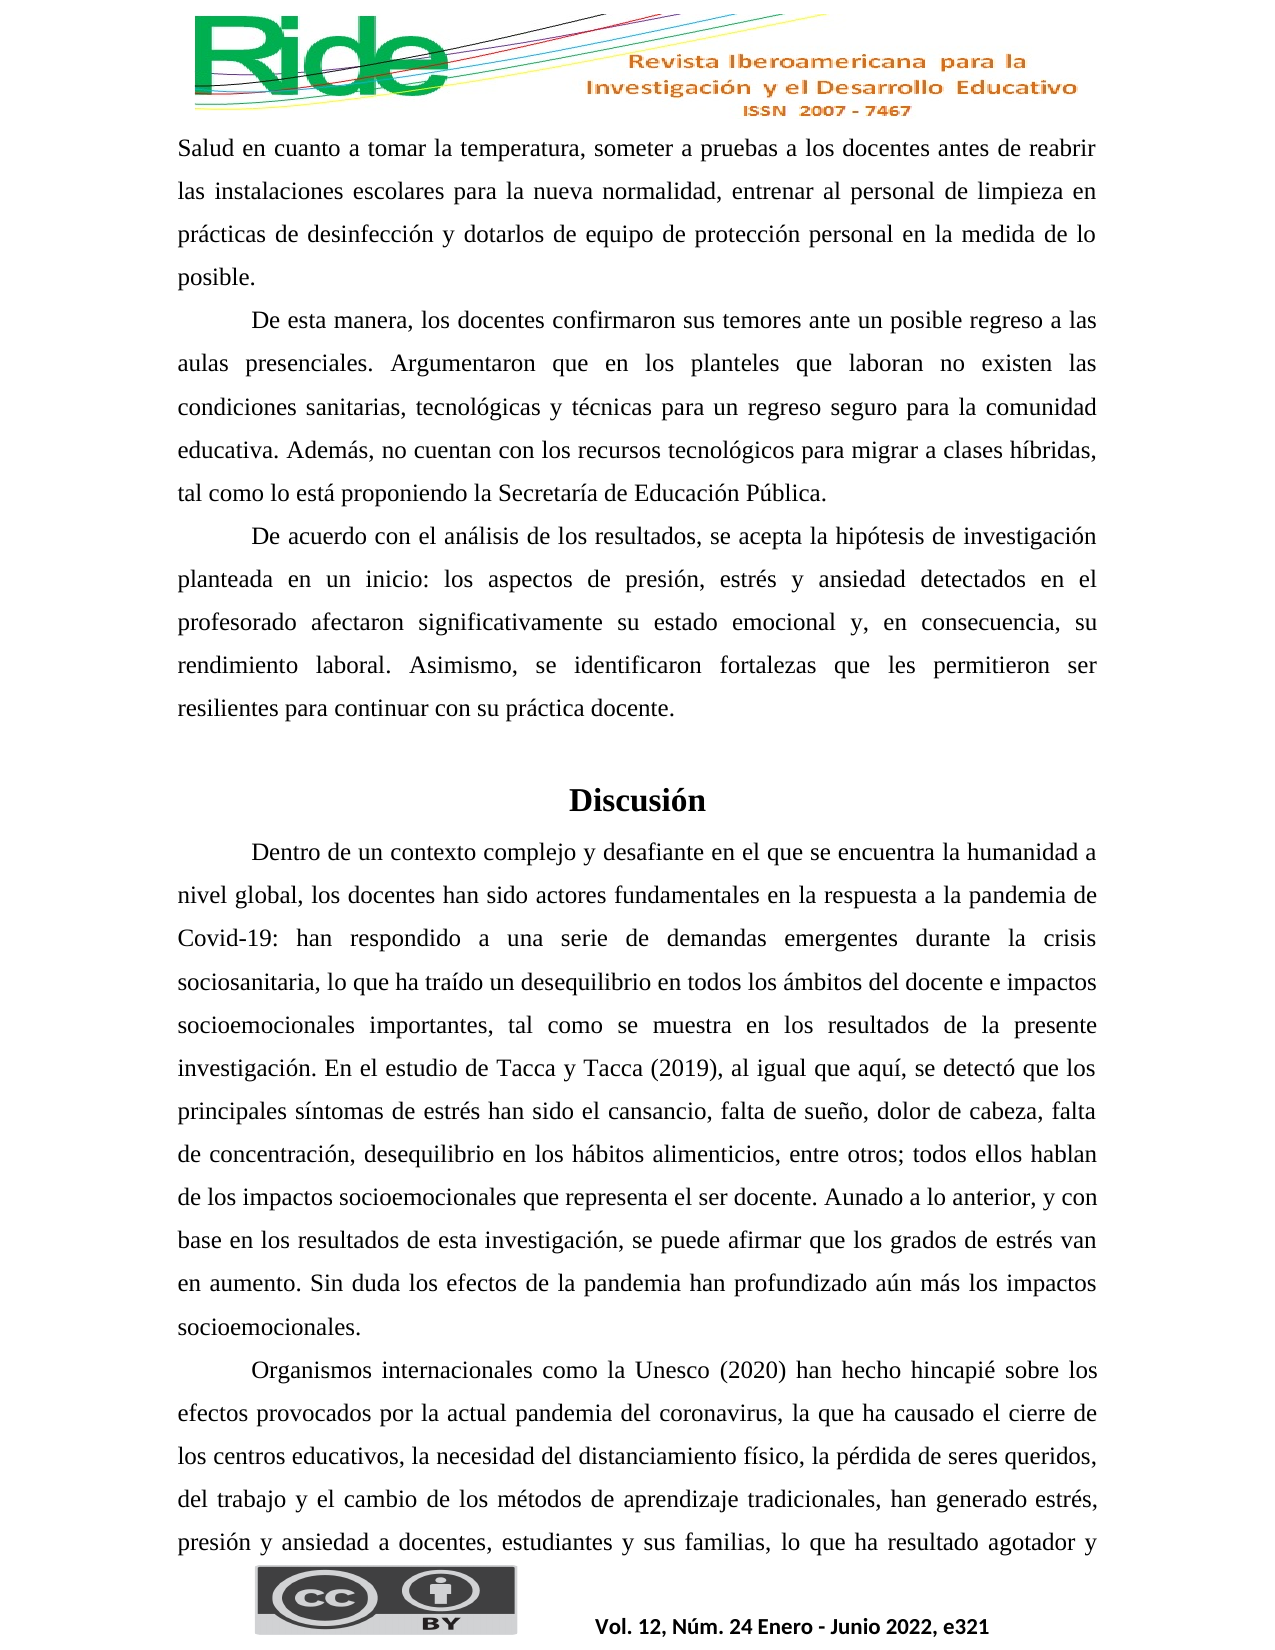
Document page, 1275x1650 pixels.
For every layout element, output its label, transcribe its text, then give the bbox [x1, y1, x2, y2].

text Discusión [177, 780, 1098, 818]
picture [194, 14, 1081, 119]
text Dentro de un contexto complejo y desafiante en el que se encuentra la humanidad a nivel global, los docentes han sido actores fundamentales en la respuesta a la pandemia de Covid-19: han respondido a una serie de demandas emergentes durante la crisis sociosanitaria, lo que ha traído un desequilibrio en todos los ámbitos del docente e impactos socioemocionales importantes, tal como se muestra en los resultados de la presente investigación. En el estudio de Tacca y Tacca (2019), al igual que aquí, se detectó que los principales síntomas de estrés han sido el cansancio, falta de sueño, dolor de cabeza, falta de concentración, desequilibrio en los hábitos alimenticios, entre otros; todos ellos hablan de los impactos socioemocionales que representa el ser docente. Aunado a lo anterior, y con base en los resultados de esta investigación, se puede afirmar que los grados de estrés van en aumento. Sin duda los efectos de la pandemia han profundizado aún más los impactos socioemocionales. [177, 837, 1098, 1340]
text De esta manera, los docentes confirmaron sus temores ante un posible regreso a las aulas presenciales. Argumentaron que en los planteles que laboran no existen las condiciones sanitarias, tecnológicas y técnicas para un regreso seguro para la comunidad educativa. Además, no cuentan con los recursos tecnológicos para migrar a clases híbridas, tal como lo está proponiendo la Secretaría de Educación Pública. [177, 305, 1098, 507]
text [177, 133, 1098, 291]
picture [254, 1565, 518, 1635]
text De acuerdo con el análisis de los resultados, se acepta la hipótesis de investigación planteada en un inicio: los aspectos de presión, estrés y ansiedad detectados en el profesorado afectaron significativamente su estado emocional y, en consecuencia, su rendimiento laboral. Asimismo, se identificaron fortalezas que les permitieron ser resilientes para continuar con su práctica docente. [177, 521, 1098, 722]
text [177, 1355, 1098, 1556]
